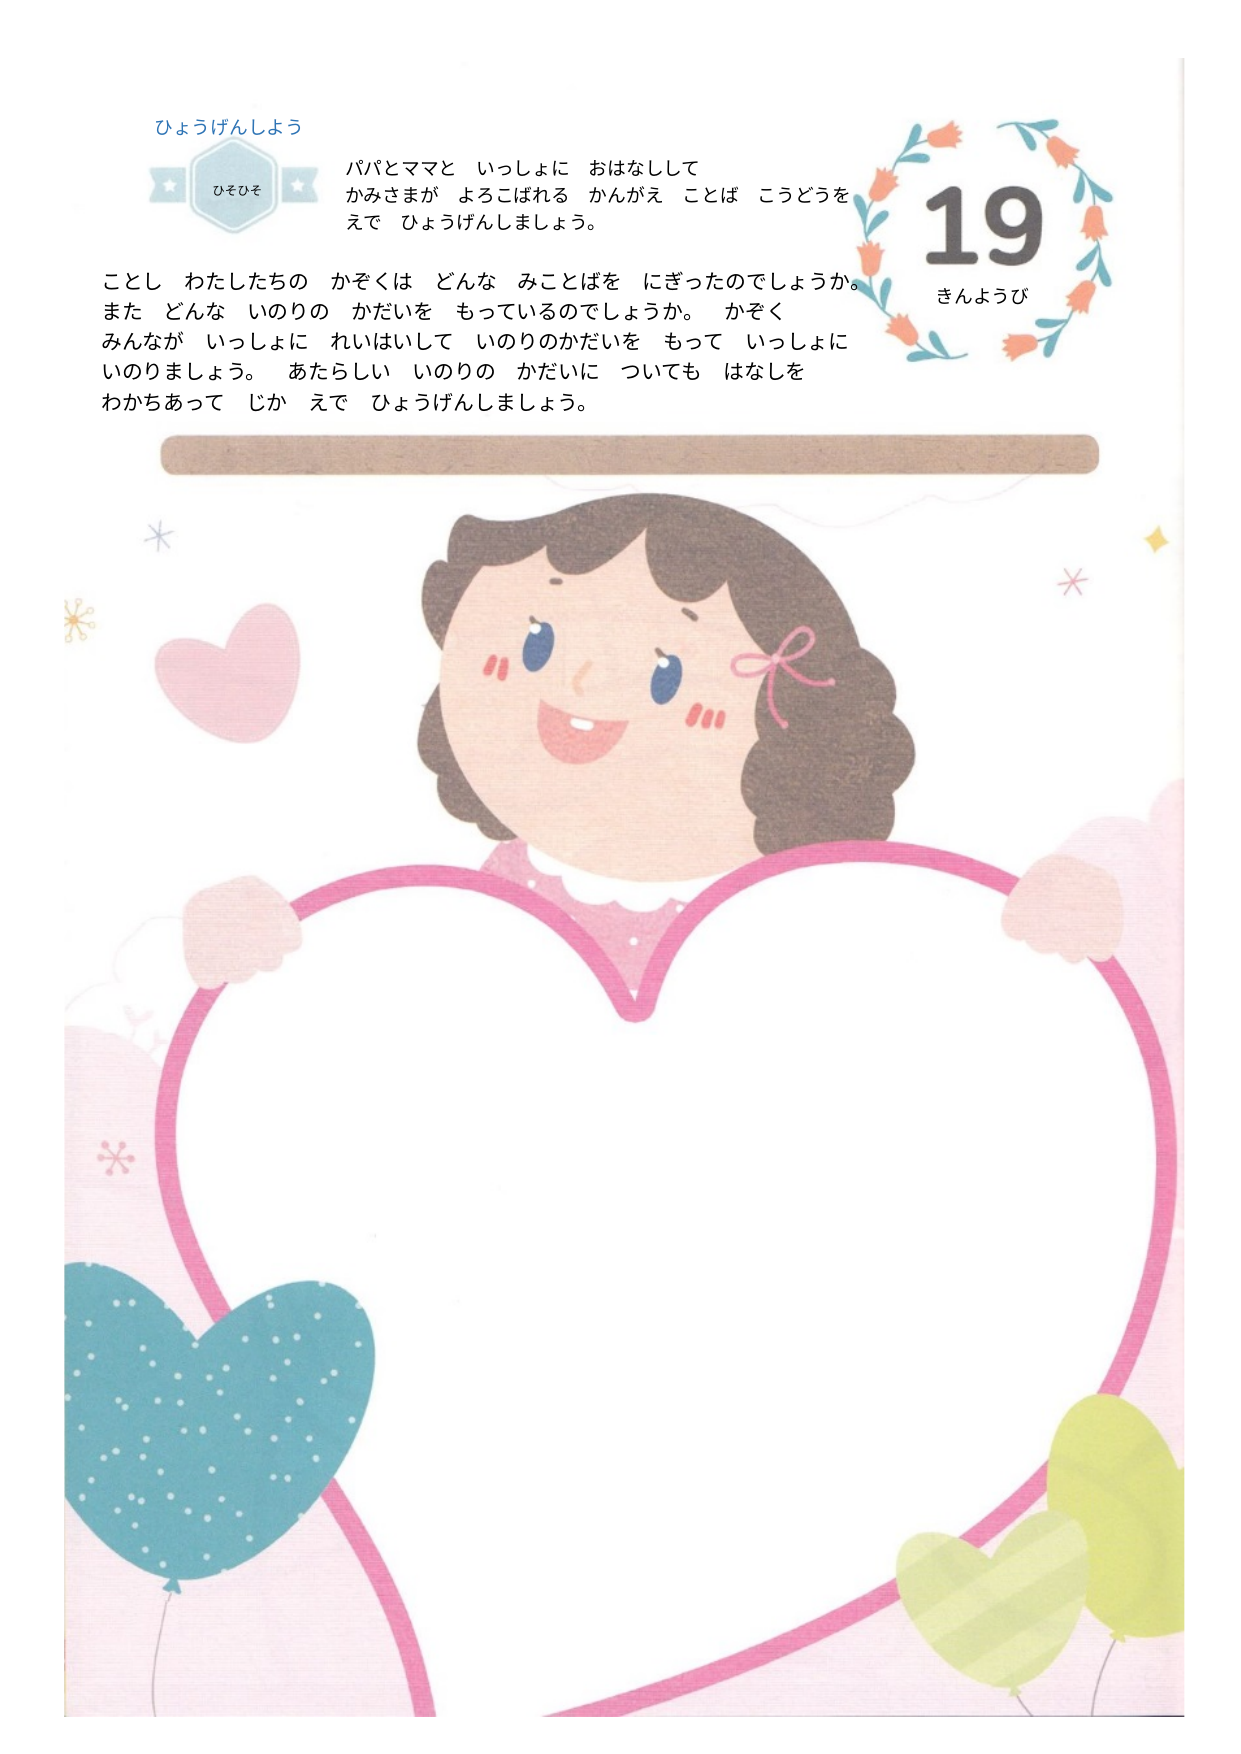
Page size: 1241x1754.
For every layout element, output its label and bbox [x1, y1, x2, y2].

picture [64, 58, 1185, 1717]
